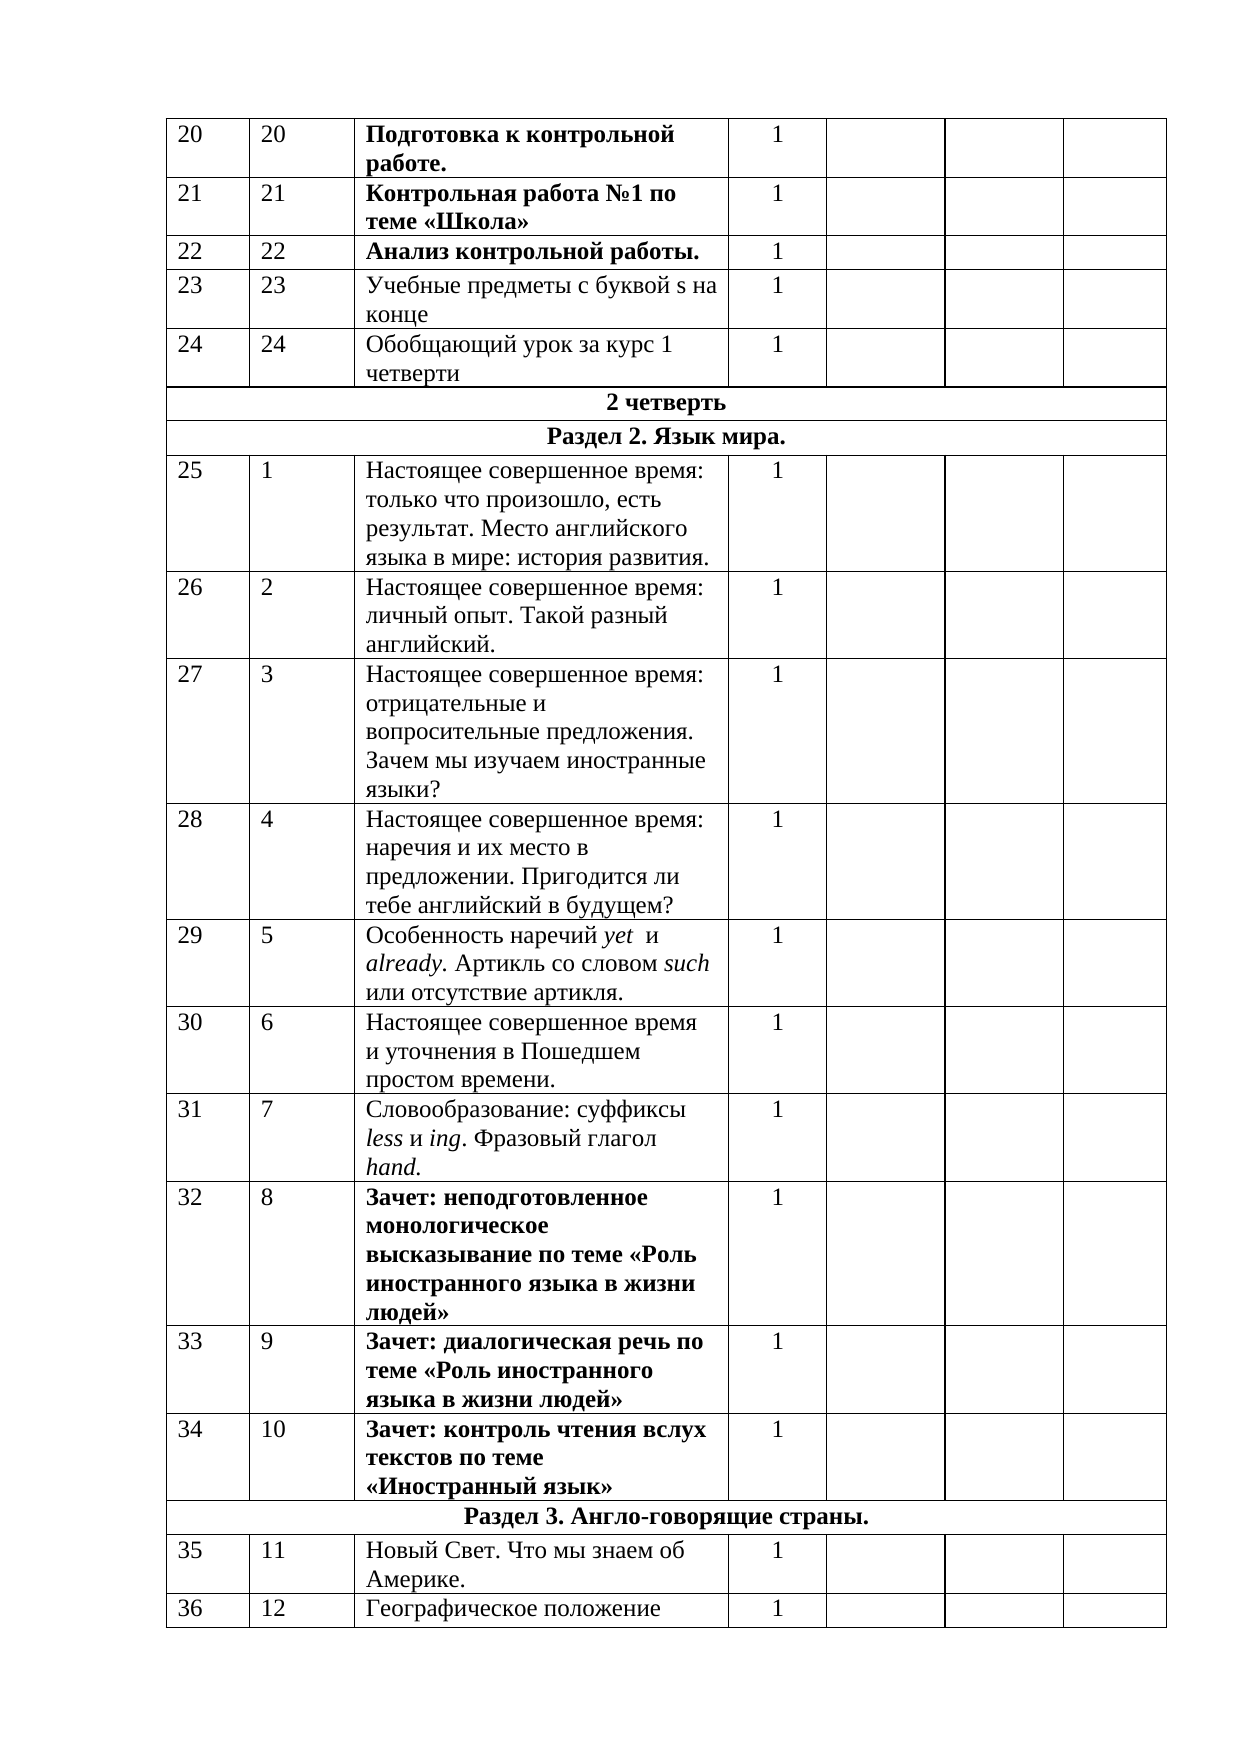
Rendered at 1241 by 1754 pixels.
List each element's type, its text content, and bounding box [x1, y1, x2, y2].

table_cell 9 [250, 1326, 354, 1413]
table_cell 1 [250, 456, 354, 571]
table_cell 21 [167, 178, 249, 235]
table_cell [827, 1535, 944, 1592]
table_cell [827, 1414, 944, 1500]
table_cell 1 [729, 236, 826, 269]
table_cell [946, 1326, 1063, 1413]
table_cell Подготовка к контрольной работе. [355, 119, 728, 177]
table_cell 1 [729, 659, 826, 803]
table_cell 31 [167, 1094, 249, 1181]
table_cell Зачет: диалогическая речь по теме «Роль иностранного языка в жизни людей» [355, 1326, 728, 1413]
table_cell 35 [167, 1535, 249, 1592]
table_cell 24 [250, 329, 354, 386]
table_cell 1 [729, 456, 826, 571]
table_cell [1064, 236, 1166, 269]
table_cell Анализ контрольной работы. [355, 236, 728, 269]
table_cell 7 [250, 1094, 354, 1181]
table_cell Обобщающий урок за курс 1 четверти [355, 329, 728, 386]
table_cell [827, 1094, 944, 1181]
table_cell 11 [250, 1535, 354, 1592]
table_cell [1064, 178, 1166, 235]
table_cell [1064, 456, 1166, 571]
table_cell 23 [250, 270, 354, 328]
table_cell Настоящее совершенное время и уточнения в Пошедшем простом времени. [355, 1007, 728, 1093]
table_cell Раздел 3. Англо-говорящие страны. [167, 1501, 1166, 1534]
table_cell [1064, 1007, 1166, 1093]
table_cell [827, 236, 944, 269]
table_cell [827, 804, 944, 919]
table_cell [827, 270, 944, 328]
table_cell Настоящее совершенное время: личный опыт. Такой разный английский. [355, 572, 728, 658]
table_cell 4 [250, 804, 354, 919]
table_cell [1064, 1094, 1166, 1181]
table_cell 2 четверть [167, 388, 1166, 420]
table_cell 1 [729, 572, 826, 658]
table_cell 1 [729, 1182, 826, 1325]
table_cell [827, 1007, 944, 1093]
table_cell 28 [167, 804, 249, 919]
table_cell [355, 1594, 728, 1627]
table_cell [827, 920, 944, 1006]
table_cell 25 [167, 456, 249, 571]
table_cell Контрольная работа №1 по теме «Школа» [355, 178, 728, 235]
table_cell 26 [167, 572, 249, 658]
table_cell 1 [729, 1326, 826, 1413]
table_cell 8 [250, 1182, 354, 1325]
table_cell 12 [250, 1594, 354, 1627]
table_cell [1064, 572, 1166, 658]
table_cell 29 [167, 920, 249, 1006]
table_cell 24 [167, 329, 249, 386]
table_cell Настоящее совершенное время: наречия и их место в предложении. Пригодится ли тебе английский в будущем? [355, 804, 728, 919]
table_cell 1 [729, 804, 826, 919]
table_cell 3 [250, 659, 354, 803]
table_cell 36 [167, 1594, 249, 1627]
table_cell Новый Свет. Что мы знаем об Америке. [355, 1535, 728, 1592]
table_cell 1 [729, 1007, 826, 1093]
table_cell 22 [250, 236, 354, 269]
table_cell [946, 920, 1063, 1006]
table_cell Раздел 2. Язык мира. [167, 421, 1166, 454]
table_cell [946, 1182, 1063, 1325]
table_cell [1064, 1326, 1166, 1413]
table_cell [1064, 920, 1166, 1006]
table_cell [946, 456, 1063, 571]
table_cell 33 [167, 1326, 249, 1413]
table_cell Словообразование: суффиксы less и ing. Фразовый глагол hand. [355, 1094, 728, 1181]
table_cell 20 [250, 119, 354, 177]
table_cell 1 [729, 1594, 826, 1627]
table_cell 21 [250, 178, 354, 235]
table_cell Настоящее совершенное время: отрицательные и вопросительные предложения. Зачем мы изучаем иностранные языки? [355, 659, 728, 803]
table_cell [946, 572, 1063, 658]
table_cell [946, 1414, 1063, 1500]
table_cell [946, 1594, 1063, 1627]
table_cell [1064, 1414, 1166, 1500]
table_cell [827, 178, 944, 235]
table_cell [827, 329, 944, 386]
table_cell 5 [250, 920, 354, 1006]
table_cell 1 [729, 1414, 826, 1500]
table_cell 2 [250, 572, 354, 658]
table_cell 34 [167, 1414, 249, 1500]
table_cell [1064, 1182, 1166, 1325]
table_cell [1064, 659, 1166, 803]
table_cell Зачет: неподготовленное монологическое высказывание по теме «Роль иностранного языка в жизни людей» [355, 1182, 728, 1325]
table_cell [1064, 804, 1166, 919]
table_cell [946, 270, 1063, 328]
table_cell [827, 456, 944, 571]
table_cell [1064, 1535, 1166, 1592]
table_cell 1 [729, 119, 826, 177]
table_cell [946, 119, 1063, 177]
table_cell 1 [729, 329, 826, 386]
table_cell [827, 1594, 944, 1627]
table_cell Настоящее совершенное время: только что произошло, есть результат. Место английского языка в мире: история развития. [355, 456, 728, 571]
table_cell [827, 1182, 944, 1325]
table_cell [946, 1094, 1063, 1181]
table_cell 10 [250, 1414, 354, 1500]
table_cell 20 [167, 119, 249, 177]
table_cell 1 [729, 178, 826, 235]
table_cell [827, 659, 944, 803]
table_cell [946, 236, 1063, 269]
table_cell 32 [167, 1182, 249, 1325]
table_cell [827, 1326, 944, 1413]
table_cell [827, 119, 944, 177]
table_cell 27 [167, 659, 249, 803]
table_cell 1 [729, 1094, 826, 1181]
table_cell [946, 659, 1063, 803]
table_cell [946, 1007, 1063, 1093]
table_cell 1 [729, 1535, 826, 1592]
table_cell Зачет: контроль чтения вслух текстов по теме «Иностранный язык» [355, 1414, 728, 1500]
table_cell [1064, 329, 1166, 386]
table_cell [946, 1535, 1063, 1592]
table_cell [1064, 1594, 1166, 1627]
table_cell [946, 804, 1063, 919]
table_cell Учебные предметы с буквой s на конце [355, 270, 728, 328]
table_cell [946, 329, 1063, 386]
table_cell [1064, 270, 1166, 328]
table_cell 1 [729, 920, 826, 1006]
table_cell 22 [167, 236, 249, 269]
table_cell [827, 572, 944, 658]
table_cell 6 [250, 1007, 354, 1093]
table_cell 1 [729, 270, 826, 328]
table_cell [1064, 119, 1166, 177]
table_cell Особенность наречий yet и already. Артикль со словом such или отсутствие артикля. [355, 920, 728, 1006]
table_cell 23 [167, 270, 249, 328]
table_cell [946, 178, 1063, 235]
table_cell 30 [167, 1007, 249, 1093]
